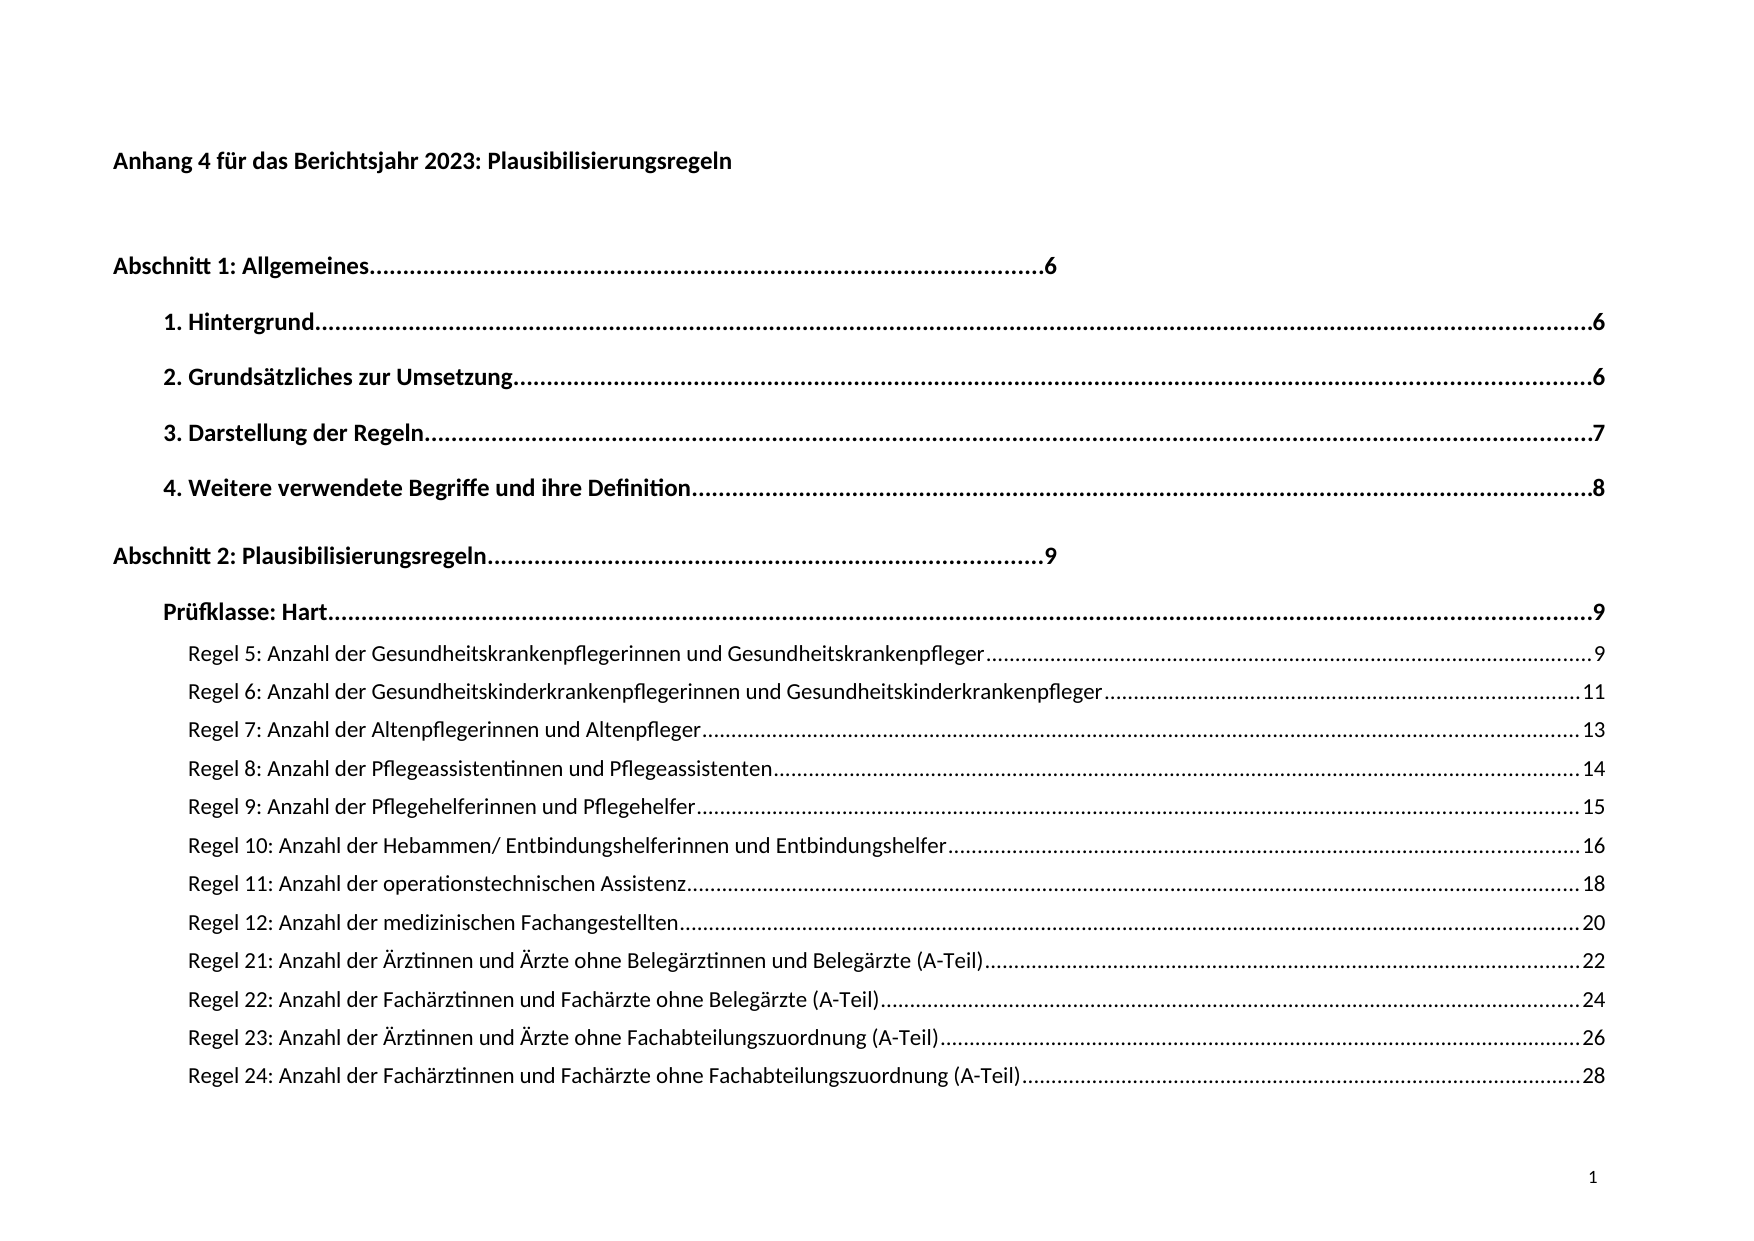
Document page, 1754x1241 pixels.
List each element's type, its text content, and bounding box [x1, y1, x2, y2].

text Regel 5: Anzahl der Gesundheitskrankenpflegerinnen und Gesundheitskrankenpfleger 9 [188, 639, 1606, 667]
text Regel 10: Anzahl der Hebammen/ Entbindungshelferinnen und Entbindungshelfer 16 [188, 831, 1606, 859]
text Abschnitt 2: Plausibilisierungsregeln 9 [113, 540, 1612, 571]
text Regel 23: Anzahl der Ärztinnen und Ärzte ohne Fachabteilungszuordnung (A-Teil) 26 [188, 1023, 1606, 1051]
text Regel 8: Anzahl der Pflegeassistentinnen und Pflegeassistenten 14 [188, 754, 1606, 782]
text Prüfklasse: Hart 9 [163, 596, 1612, 626]
text Regel 22: Anzahl der Fachärztinnen und Fachärzte ohne Belegärzte (A-Teil) 24 [188, 985, 1606, 1013]
text 2. Grundsätzliches zur Umsetzung 6 [163, 361, 1612, 392]
text Regel 11: Anzahl der operationstechnischen Assistenz 18 [188, 869, 1606, 897]
text Regel 9: Anzahl der Pflegehelferinnen und Pflegehelfer 15 [188, 792, 1606, 821]
text Anhang 4 für das Berichtsjahr 2023: Plausibilisierungsregeln [113, 148, 1606, 175]
text 4. Weitere verwendete Begriffe und ihre Definition 8 [163, 472, 1612, 503]
text Regel 6: Anzahl der Gesundheitskinderkrankenpflegerinnen und Gesundheitskinderkrankenpfleger 11 [188, 677, 1606, 705]
text 3. Darstellung der Regeln 7 [163, 417, 1612, 447]
text Regel 7: Anzahl der Altenpflegerinnen und Altenpfleger 13 [188, 716, 1606, 744]
text Regel 24: Anzahl der Fachärztinnen und Fachärzte ohne Fachabteilungszuordnung (A-Teil) 28 [188, 1062, 1606, 1089]
text Regel 21: Anzahl der Ärztinnen und Ärzte ohne Belegärztinnen und Belegärzte (A-Teil) 22 [188, 946, 1606, 974]
text 1. Hintergrund 6 [163, 306, 1612, 336]
text Regel 12: Anzahl der medizinischen Fachangestellten 20 [188, 908, 1606, 936]
text Abschnitt 1: Allgemeines 6 [113, 250, 1612, 281]
